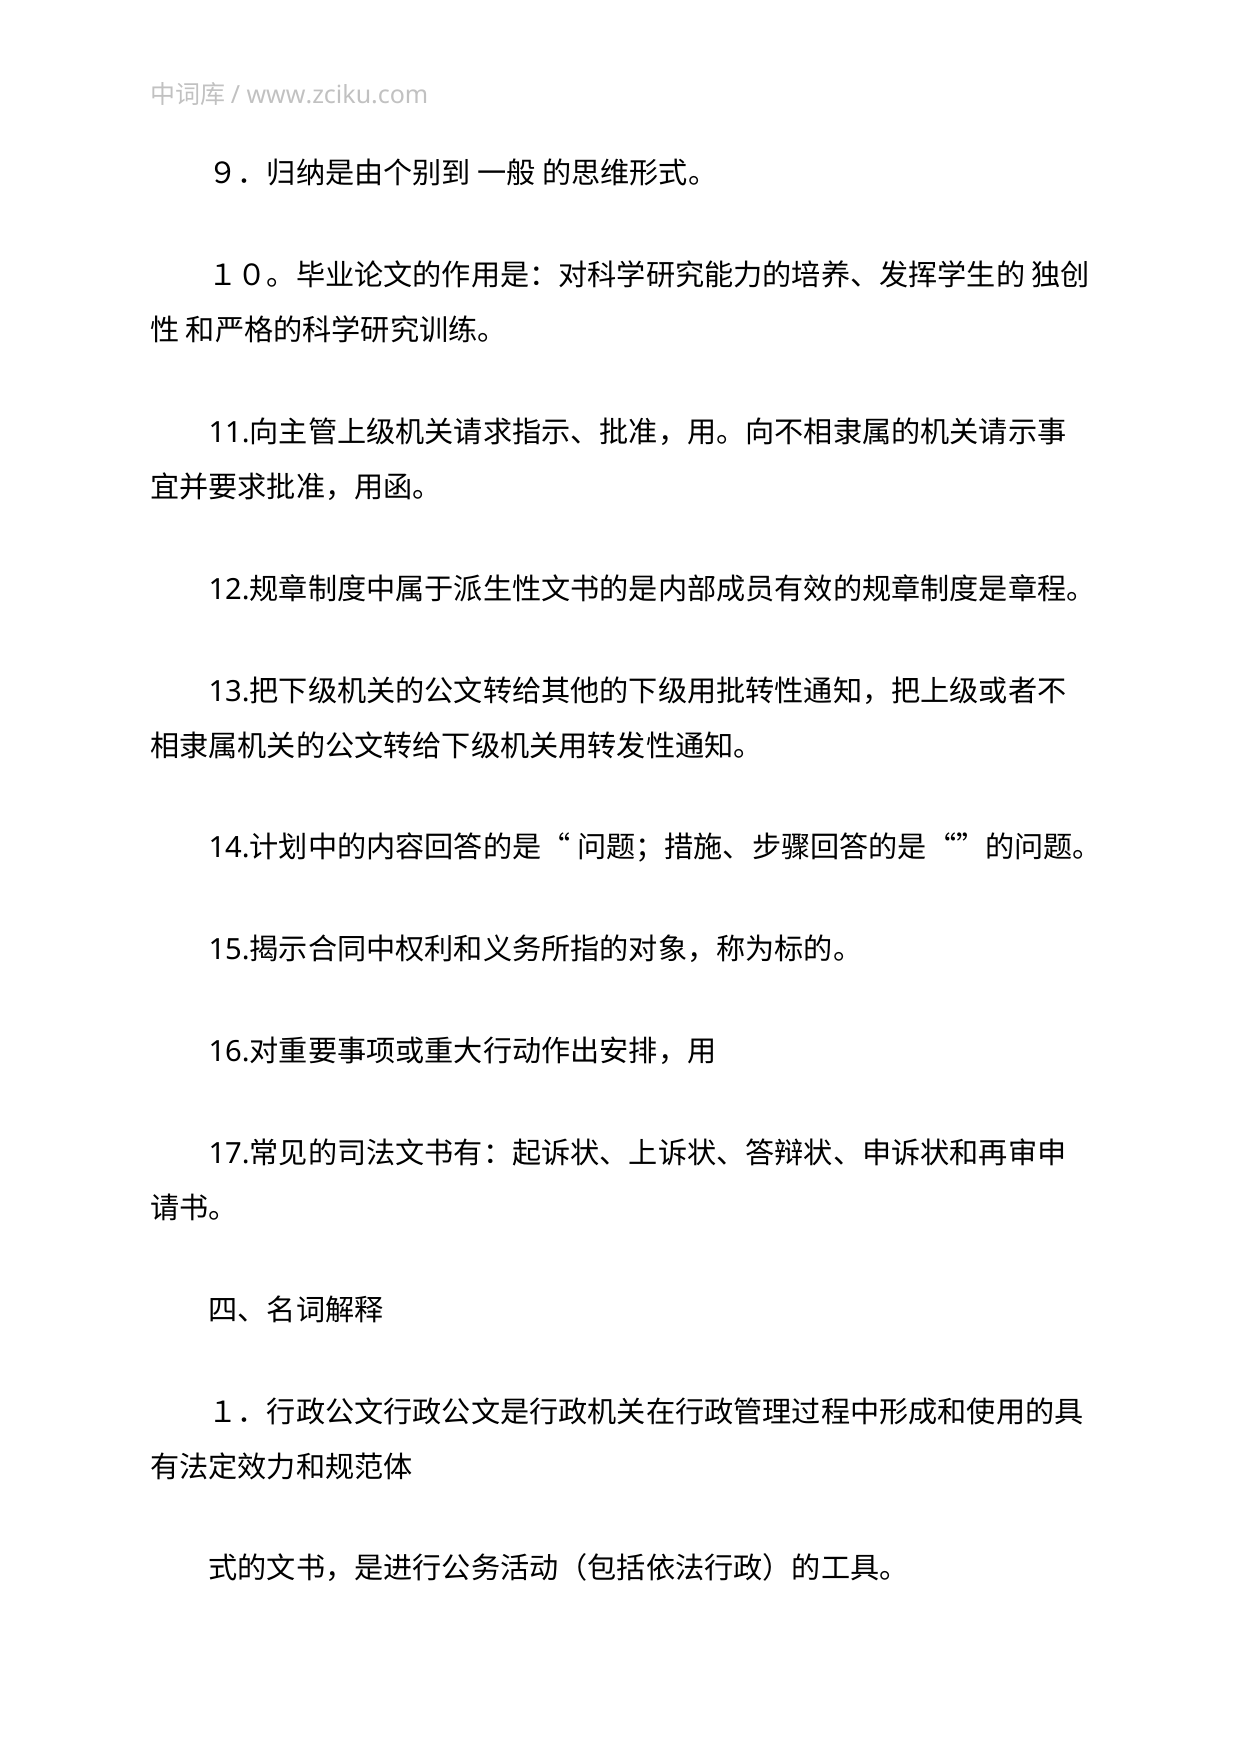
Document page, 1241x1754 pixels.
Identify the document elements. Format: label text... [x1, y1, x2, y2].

text 12.规章制度中属于派生性文书的是内部成员有效的规章制度是章程。 [150, 565, 1090, 608]
text 14.计划中的内容回答的是“ 问题；措施、步骤回答的是“”的问题。 [150, 824, 1090, 866]
text 15.揭示合同中权利和义务所指的对象，称为标的。 [150, 926, 1090, 968]
text 16.对重要事项或重大行动作出安排，用 [150, 1028, 1090, 1070]
text 13.把下级机关的公文转给其他的下级用批转性通知，把上级或者不相隶属机关的公文转给下级机关用转发性通知。 [150, 667, 1090, 764]
text １．行政公文行政公文是行政机关在行政管理过程中形成和使用的具有法定效力和规范体 [150, 1388, 1090, 1486]
text ９．归纳是由个别到 一般 的思维形式。 [150, 150, 1090, 192]
text 式的文书，是进行公务活动（包括依法行政）的工具。 [150, 1545, 1090, 1587]
text １０。毕业论文的作用是：对科学研究能力的培养、发挥学生的 独创性 和严格的科学研究训练。 [150, 252, 1090, 349]
text 11.向主管上级机关请求指示、批准，用。向不相隶属的机关请示事宜并要求批准，用函。 [150, 408, 1090, 506]
text 四、名词解释 [150, 1287, 1090, 1329]
text 17.常见的司法文书有：起诉状、上诉状、答辩状、申诉状和再审申请书。 [150, 1130, 1090, 1227]
